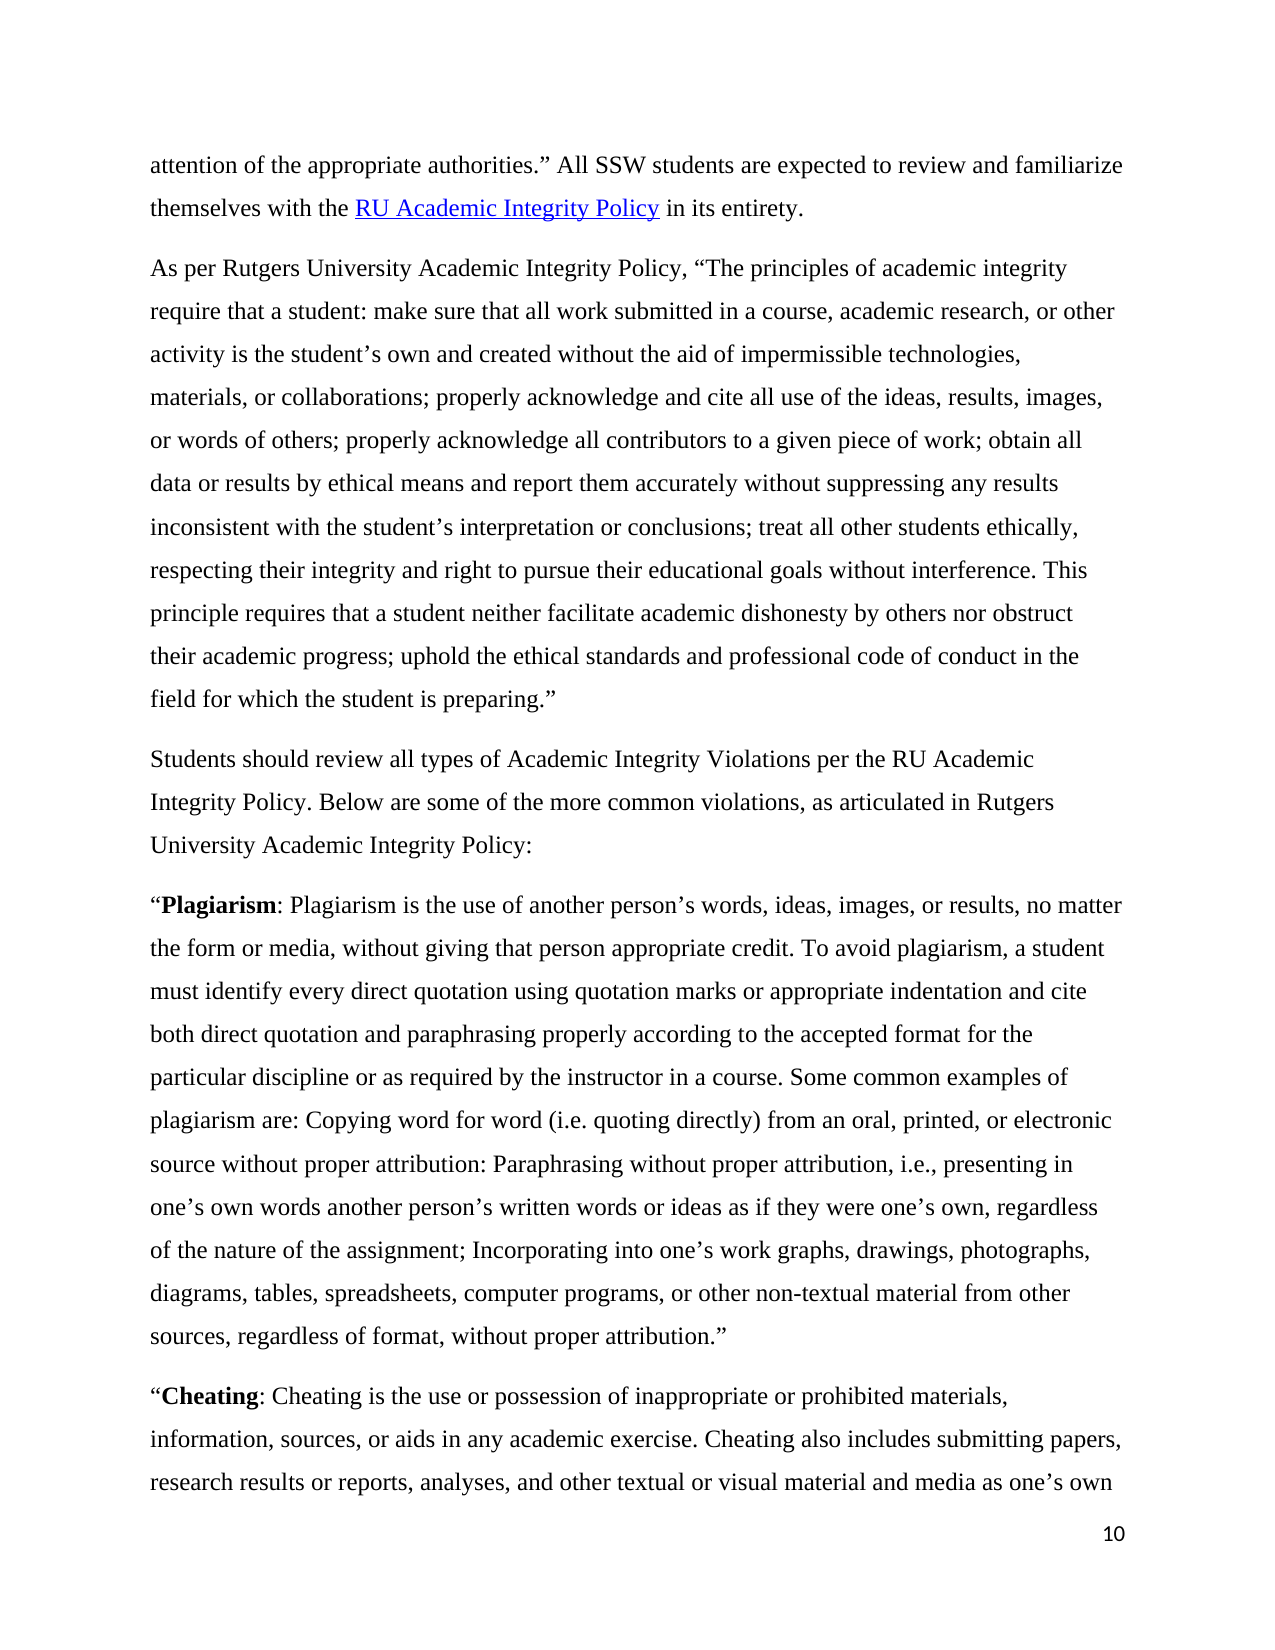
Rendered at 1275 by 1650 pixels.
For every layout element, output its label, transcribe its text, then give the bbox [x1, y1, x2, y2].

text As per Rutgers University Academic Integrity Policy, “The principles of academic integrity require that a student: make sure that all work submitted in a course, academic research, or other activity is the student’s own and created without the aid of impermissible technologies, materials, or collaborations; properly acknowledge and cite all use of the ideas, results, images, or words of others; properly acknowledge all contributors to a given piece of work; obtain all data or results by ethical means and report them accurately without suppressing any results inconsistent with the student’s interpretation or conclusions; treat all other students ethically, respecting their integrity and right to pursue their educational goals without interference. This principle requires that a student neither facilitate academic dishonesty by others nor obstruct their academic progress; uphold the ethical standards and professional code of conduct in the field for which the student is preparing.” [150, 253, 1125, 713]
text “Plagiarism: Plagiarism is the use of another person’s words, ideas, images, or results, no matter the form or media, without giving that person appropriate credit. To avoid plagiarism, a student must identify every direct quotation using quotation marks or appropriate indentation and cite both direct quotation and paraphrasing properly according to the accepted format for the particular discipline or as required by the instructor in a course. Some common examples of plagiarism are: Copying word for word (i.e. quoting directly) from an oral, printed, or electronic source without proper attribution: Paraphrasing without proper attribution, i.e., presenting in one’s own words another person’s written words or ideas as if they were one’s own, regardless of the nature of the assignment; Incorporating into one’s work graphs, drawings, photographs, diagrams, tables, spreadsheets, computer programs, or other non-textual material from other sources, regardless of format, without proper attribution.” [150, 890, 1125, 1350]
text Students should review all types of Academic Integrity Violations per the RU Academic Integrity Policy. Below are some of the more common violations, as articulated in Rutgers University Academic Integrity Policy: [150, 744, 1125, 859]
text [150, 1381, 1125, 1496]
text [150, 150, 1125, 222]
